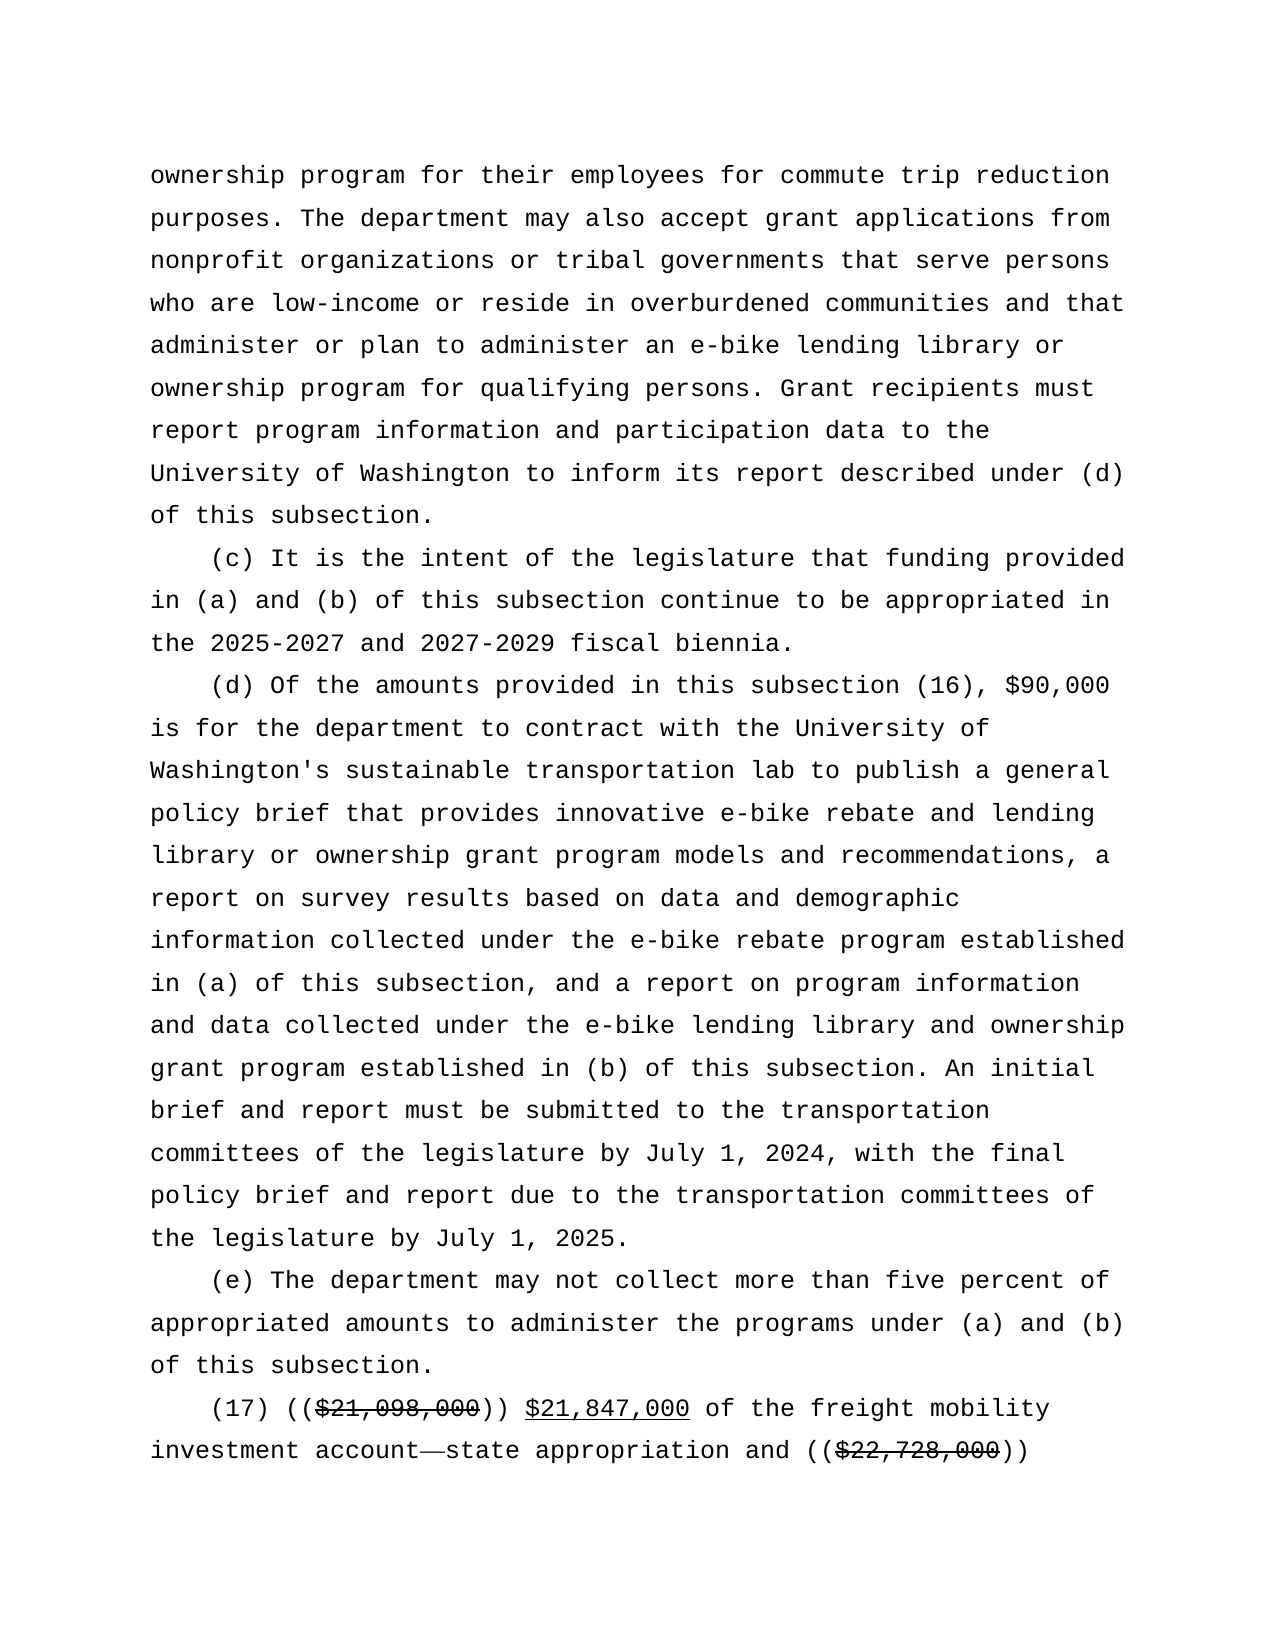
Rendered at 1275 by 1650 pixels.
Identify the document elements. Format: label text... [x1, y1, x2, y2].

text (d) Of the amounts provided in this subsection (16), $90,000 is for the department to contract with the University of Washington's sustainable transportation lab to publish a general policy brief that provides innovative e-bike rebate and lending library or ownership grant program models and recommendations, a report on survey results based on data and demographic information collected under the e-bike rebate program established in (a) of this subsection, and a report on program information and data collected under the e-bike lending library and ownership grant program established in (b) of this subsection. An initial brief and report must be submitted to the transportation committees of the legislature by July 1, 2024, with the final policy brief and report due to the transportation committees of the legislature by July 1, 2025. [150, 660, 1125, 1255]
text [150, 150, 1125, 532]
text (c) It is the intent of the legislature that funding provided in (a) and (b) of this subsection continue to be appropriated in the 2025-2027 and 2027-2029 fiscal biennia. [150, 532, 1125, 660]
text (e) The department may not collect more than five percent of appropriated amounts to administer the programs under (a) and (b) of this subsection. [150, 1255, 1125, 1382]
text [150, 1382, 1125, 1467]
